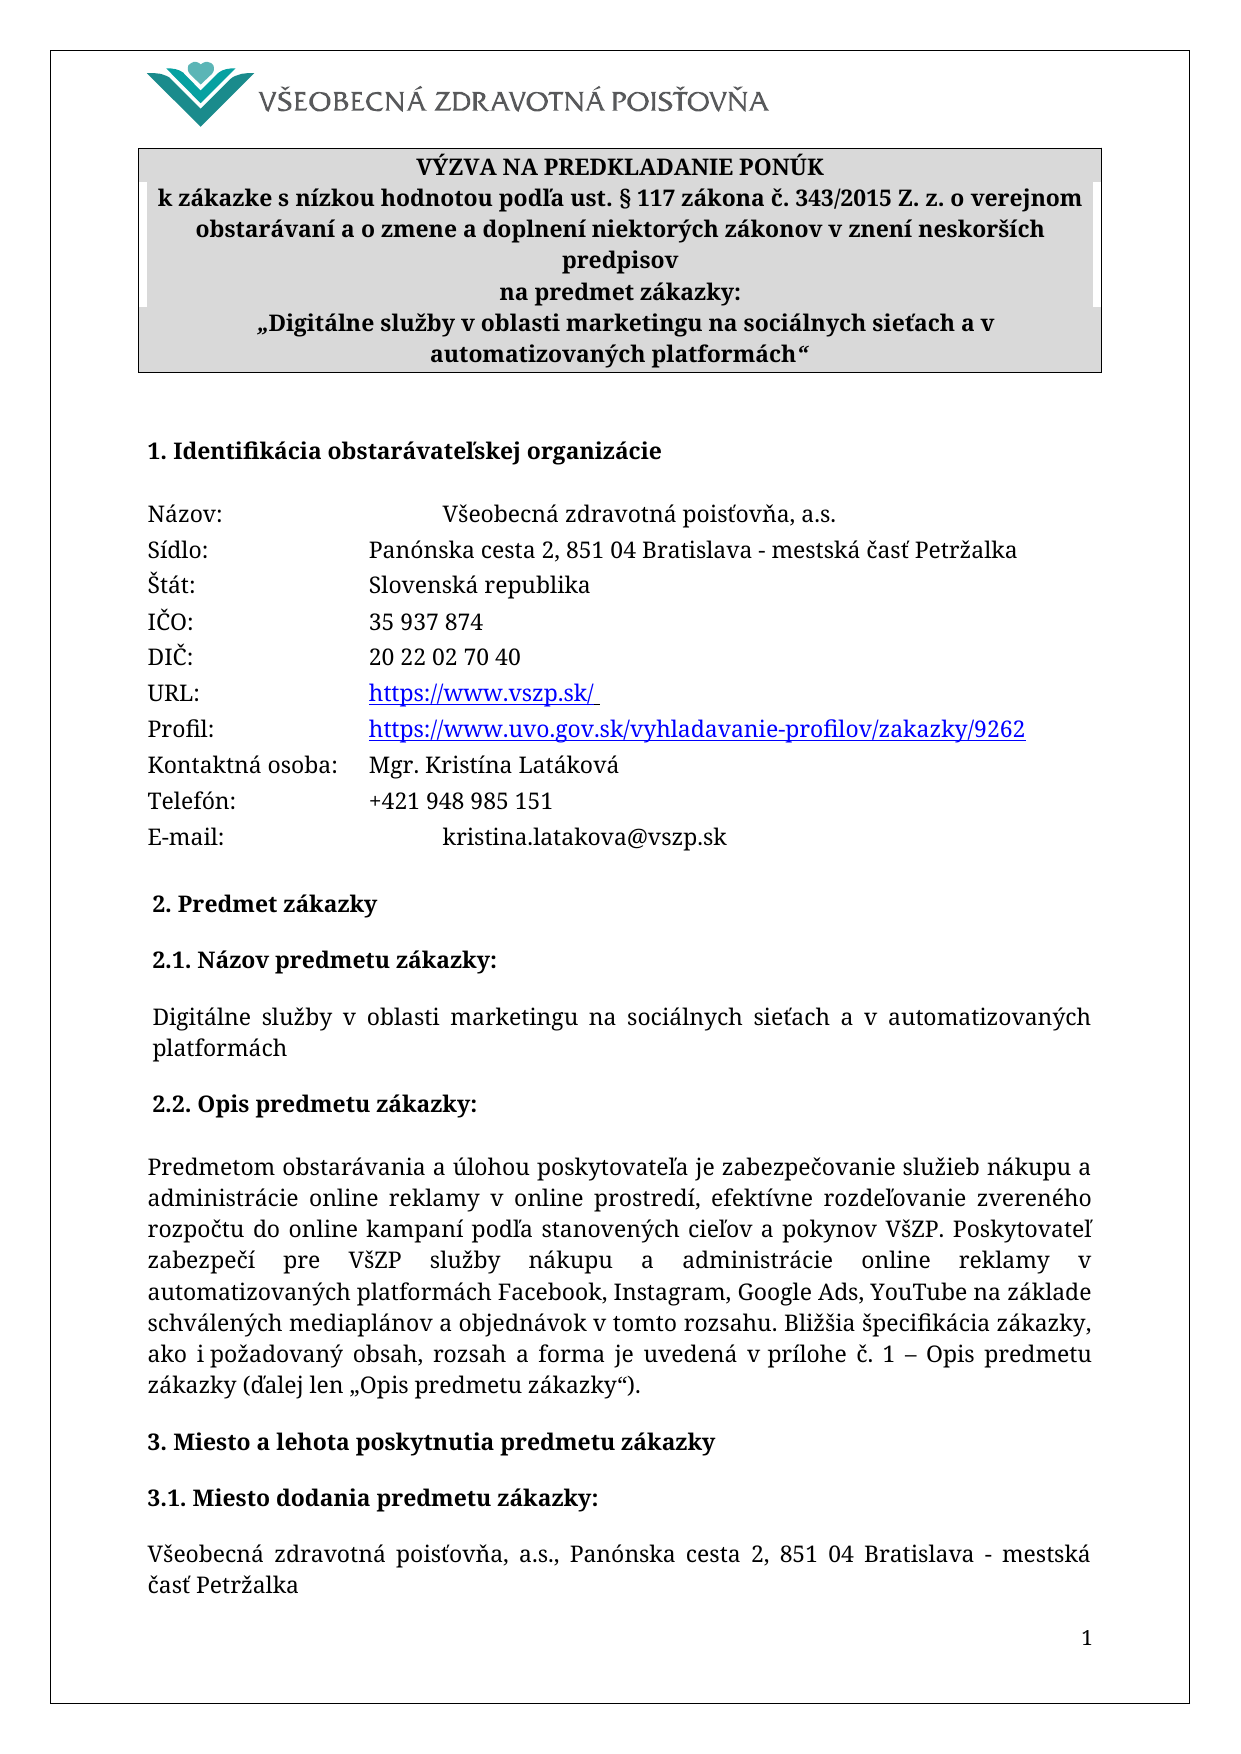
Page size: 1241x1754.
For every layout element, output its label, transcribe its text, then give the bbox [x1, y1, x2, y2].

text Štát: Slovenská republika [147, 569, 1093, 601]
text Všeobecná zdravotná poisťovňa, a.s., Panónska cesta 2, 851 04 Bratislava - mestská časť Petržalka [147, 1538, 1093, 1601]
text 2.1. Názov predmetu zákazky: [152, 944, 1093, 976]
text IČO: 35 937 874 [147, 605, 1093, 637]
text E-mail: kristina.latakova@vszp.sk [147, 821, 1093, 852]
text 1. Identifikácia obstarávateľskej organizácie [147, 435, 1093, 466]
text 2. Predmet zákazky [152, 888, 1093, 919]
text Telefón: +421 948 985 151 [147, 785, 1093, 816]
text VÝZVA NA PREDKLADANIE PONÚK [139, 149, 1101, 182]
text DIČ: 20 22 02 70 40 [147, 641, 1093, 673]
text Profil: https://www.uvo.gov.sk/vyhladavanie-profilov/zakazky/9262 [147, 713, 1093, 744]
text 2.2. Opis predmetu zákazky: [152, 1088, 1093, 1119]
text 3.1. Miesto dodania predmetu zákazky: [147, 1482, 1093, 1513]
text k zákazke s nízkou hodnotou podľa ust. § 117 zákona č. 343/2015 Z. z. o verejnom obstarávaní a o zmene a doplnení niektorých zákonov v znení neskorších predpisov [147, 182, 1093, 276]
text Názov: Všeobecná zdravotná poisťovňa, a.s. [147, 498, 1093, 529]
text na predmet zákazky: [147, 276, 1093, 304]
text 3. Miesto a lehota poskytnutia predmetu zákazky [147, 1426, 1093, 1457]
text URL: https://www.vszp.sk/ [147, 677, 1093, 708]
text Digitálne služby v oblasti marketingu na sociálnych sieťach a v automatizovaných platformách [152, 1001, 1093, 1063]
text Sídlo: Panónska cesta 2, 851 04 Bratislava - mestská časť Petržalka [147, 533, 1093, 565]
text Predmetom obstarávania a úlohou poskytovateľa je zabezpečovanie služieb nákupu a administrácie online reklamy v online prostredí, efektívne rozdeľovanie zvereného rozpočtu do online kampaní podľa stanovených cieľov a pokynov VšZP. Poskytovateľ zabezpečí pre VšZP služby nákupu a administrácie online reklamy v automatizovaných platformách Facebook, Instagram, Google Ads, YouTube na základe schválených mediaplánov a objednávok v tomto rozsahu. Bližšia špecifikácia zákazky, ako i požadovaný obsah, rozsah a forma je uvedená v prílohe č. 1 – Opis predmetu zákazky (ďalej len „Opis predmetu zákazky“). [147, 1151, 1093, 1401]
text Kontaktná osoba: Mgr. Kristína Latáková [147, 749, 1093, 780]
text „Digitálne služby v oblasti marketingu na sociálnych sieťach a v automatizovaných platformách“ [139, 304, 1101, 372]
